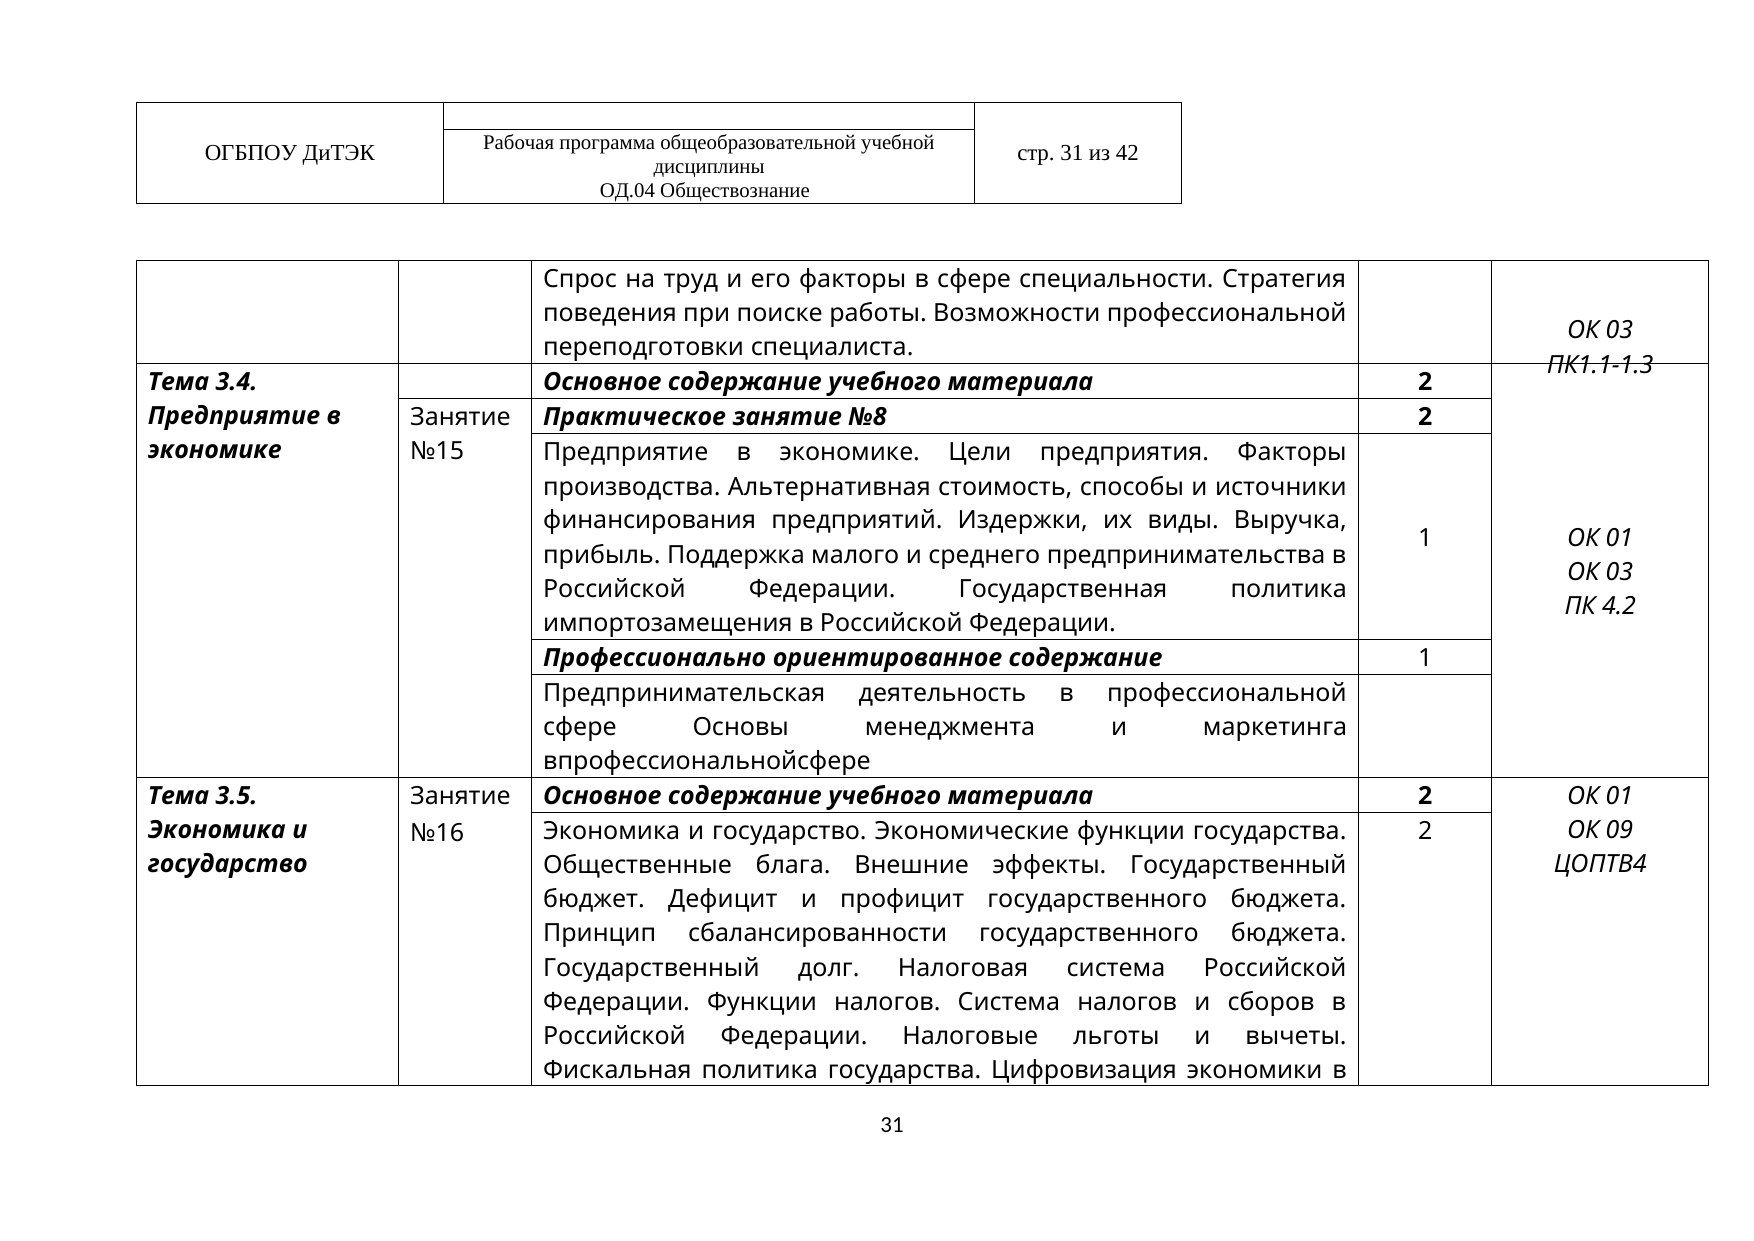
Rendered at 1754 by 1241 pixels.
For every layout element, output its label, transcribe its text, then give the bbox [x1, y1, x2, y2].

table_cell [1359, 675, 1491, 777]
table_cell Занятие №15 [399, 399, 531, 777]
table_cell 2 [1359, 778, 1491, 812]
table_cell 1 [1359, 434, 1491, 638]
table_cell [532, 813, 1358, 1085]
table_cell [399, 364, 531, 398]
table_cell Профессионально ориентированное содержание [532, 640, 1358, 673]
table_cell Основное содержание учебного материала [532, 364, 1358, 398]
table_cell Предпринимательская деятельность в профессиональной сфере Основы менеджмента и маркетинга впрофессиональнойсфере [532, 675, 1358, 777]
table_cell Спрос на труд и его факторы в сфере специальности. Стратегия поведения при поиске работы. Возможности профессиональной переподготовки специалиста. [532, 261, 1358, 363]
table_cell Тема 3.5. Экономика и государство [137, 778, 398, 1085]
table_cell [1359, 261, 1491, 363]
table_cell Предприятие в экономике. Цели предприятия. Факторы производства. Альтернативная стоимость, способы и источники финансирования предприятий. Издержки, их виды. Выручка, прибыль. Поддержка малого и среднего предпринимательства в Российской Федерации. Государственная политика импортозамещения в Российской Федерации. [532, 434, 1358, 638]
table_cell Занятие №16 [399, 778, 531, 1085]
table_cell 1 [1359, 640, 1491, 673]
table_cell ОК 01 ОК 09 ЦОПТВ4 [1492, 778, 1708, 1085]
table_cell Практическое занятие №8 [532, 399, 1358, 433]
table_cell Основное содержание учебного материала [532, 778, 1358, 812]
table_cell 2 [1359, 364, 1491, 398]
table_cell ОК 01 ОК 03 ПК 4.2 [1492, 364, 1708, 777]
table_cell 2 [1359, 813, 1491, 1085]
table_cell Тема 3.4. Предприятие в экономике [137, 364, 398, 777]
table_cell 2 [1359, 399, 1491, 433]
